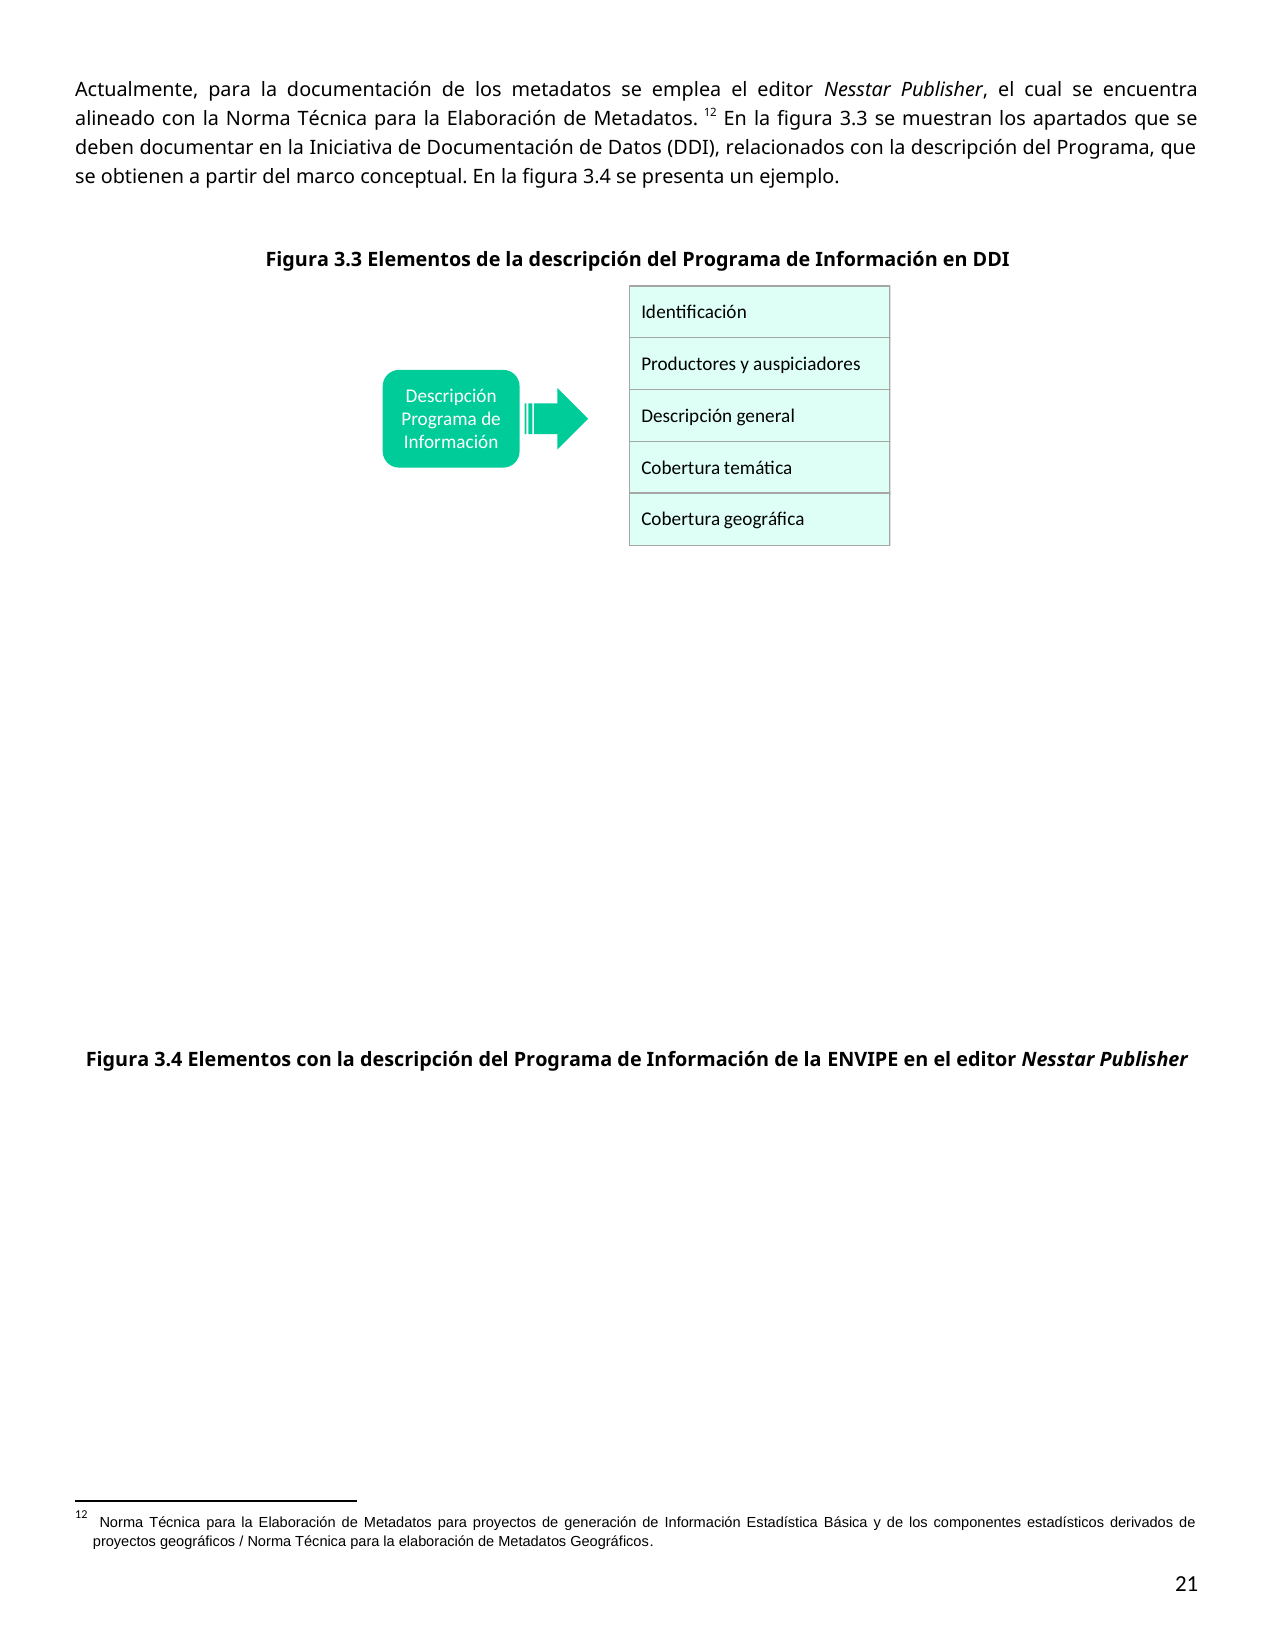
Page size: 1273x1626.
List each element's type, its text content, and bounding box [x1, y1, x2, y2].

text Figura 3.4 Elementos con la descripción del Programa de Información de la ENVIPE en el editor Nesstar Publisher [77, 1045, 1198, 1072]
text Actualmente, para la documentación de los metadatos se emplea el editor Nesstar Publisher, el cual se encuentra alineado con la Norma Técnica para la Elaboración de Metadatos. En la figura 3.3 se muestran los apartados que se deben documentar en la Iniciativa de Documentación de Datos (DDI), relacionados con la descripción del Programa, que se obtienen a partir del marco conceptual. En la figura 3.4 se presenta un ejemplo. [75, 75, 1198, 189]
text Figura 3.3 Elementos de la descripción del Programa de Información en DDI [77, 245, 1198, 272]
